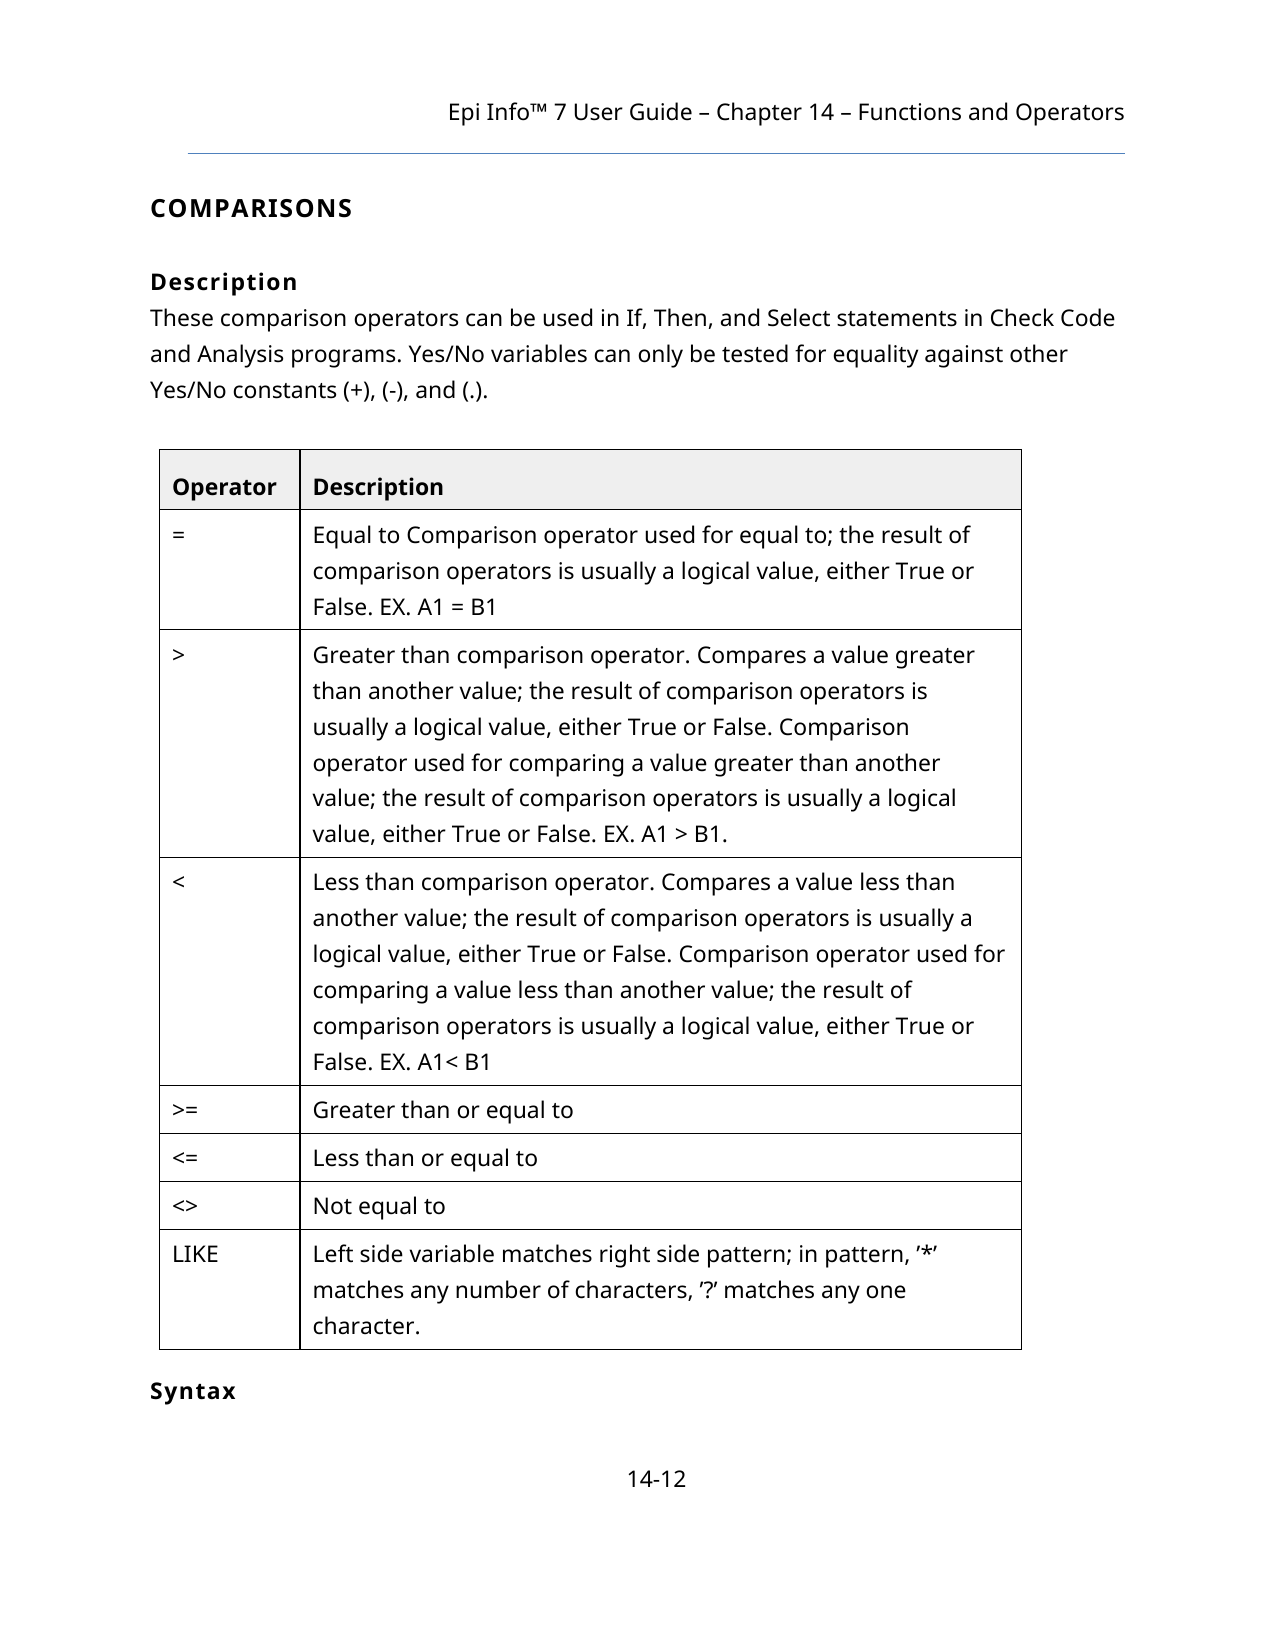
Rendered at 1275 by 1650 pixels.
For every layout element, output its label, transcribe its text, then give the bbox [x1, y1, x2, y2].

table_header Operator [160, 450, 299, 509]
subtitle COMPARISONS [150, 191, 1125, 225]
table_cell > [160, 630, 299, 857]
table_cell Not equal to [301, 1182, 1021, 1229]
text These comparison operators can be used in If, Then, and Select statements in Check Code and Analysis programs. Yes/No variables can only be tested for equality against other Yes/No constants (+), (-), and (.). [150, 302, 1125, 405]
table_cell Less than comparison operator. Compares a value less than another value; the result of comparison operators is usually a logical value, either True or False. Comparison operator used for comparing a value less than another value; the result of comparison operators is usually a logical value, either True or False. EX. A1< B1 [301, 858, 1021, 1085]
table_cell Equal to Comparison operator used for equal to; the result of comparison operators is usually a logical value, either True or False. EX. A1 = B1 [301, 510, 1021, 629]
table_cell <= [160, 1134, 299, 1181]
table_cell Left side variable matches right side pattern; in pattern, ’*’ matches any number of characters, ’?’ matches any one character. [301, 1230, 1021, 1349]
subtitle Description [150, 266, 1125, 297]
table_cell <> [160, 1182, 299, 1229]
table_cell Greater than comparison operator. Compares a value greater than another value; the result of comparison operators is usually a logical value, either True or False. Comparison operator used for comparing a value greater than another value; the result of comparison operators is usually a logical value, either True or False. EX. A1 > B1. [301, 630, 1021, 857]
table_cell Less than or equal to [301, 1134, 1021, 1181]
subtitle Syntax [150, 1375, 1125, 1406]
table_header Description [301, 450, 1021, 509]
table_cell LIKE [160, 1230, 299, 1349]
table_cell = [160, 510, 299, 629]
table_cell Greater than or equal to [301, 1086, 1021, 1133]
table_cell >= [160, 1086, 299, 1133]
table_cell < [160, 858, 299, 1085]
